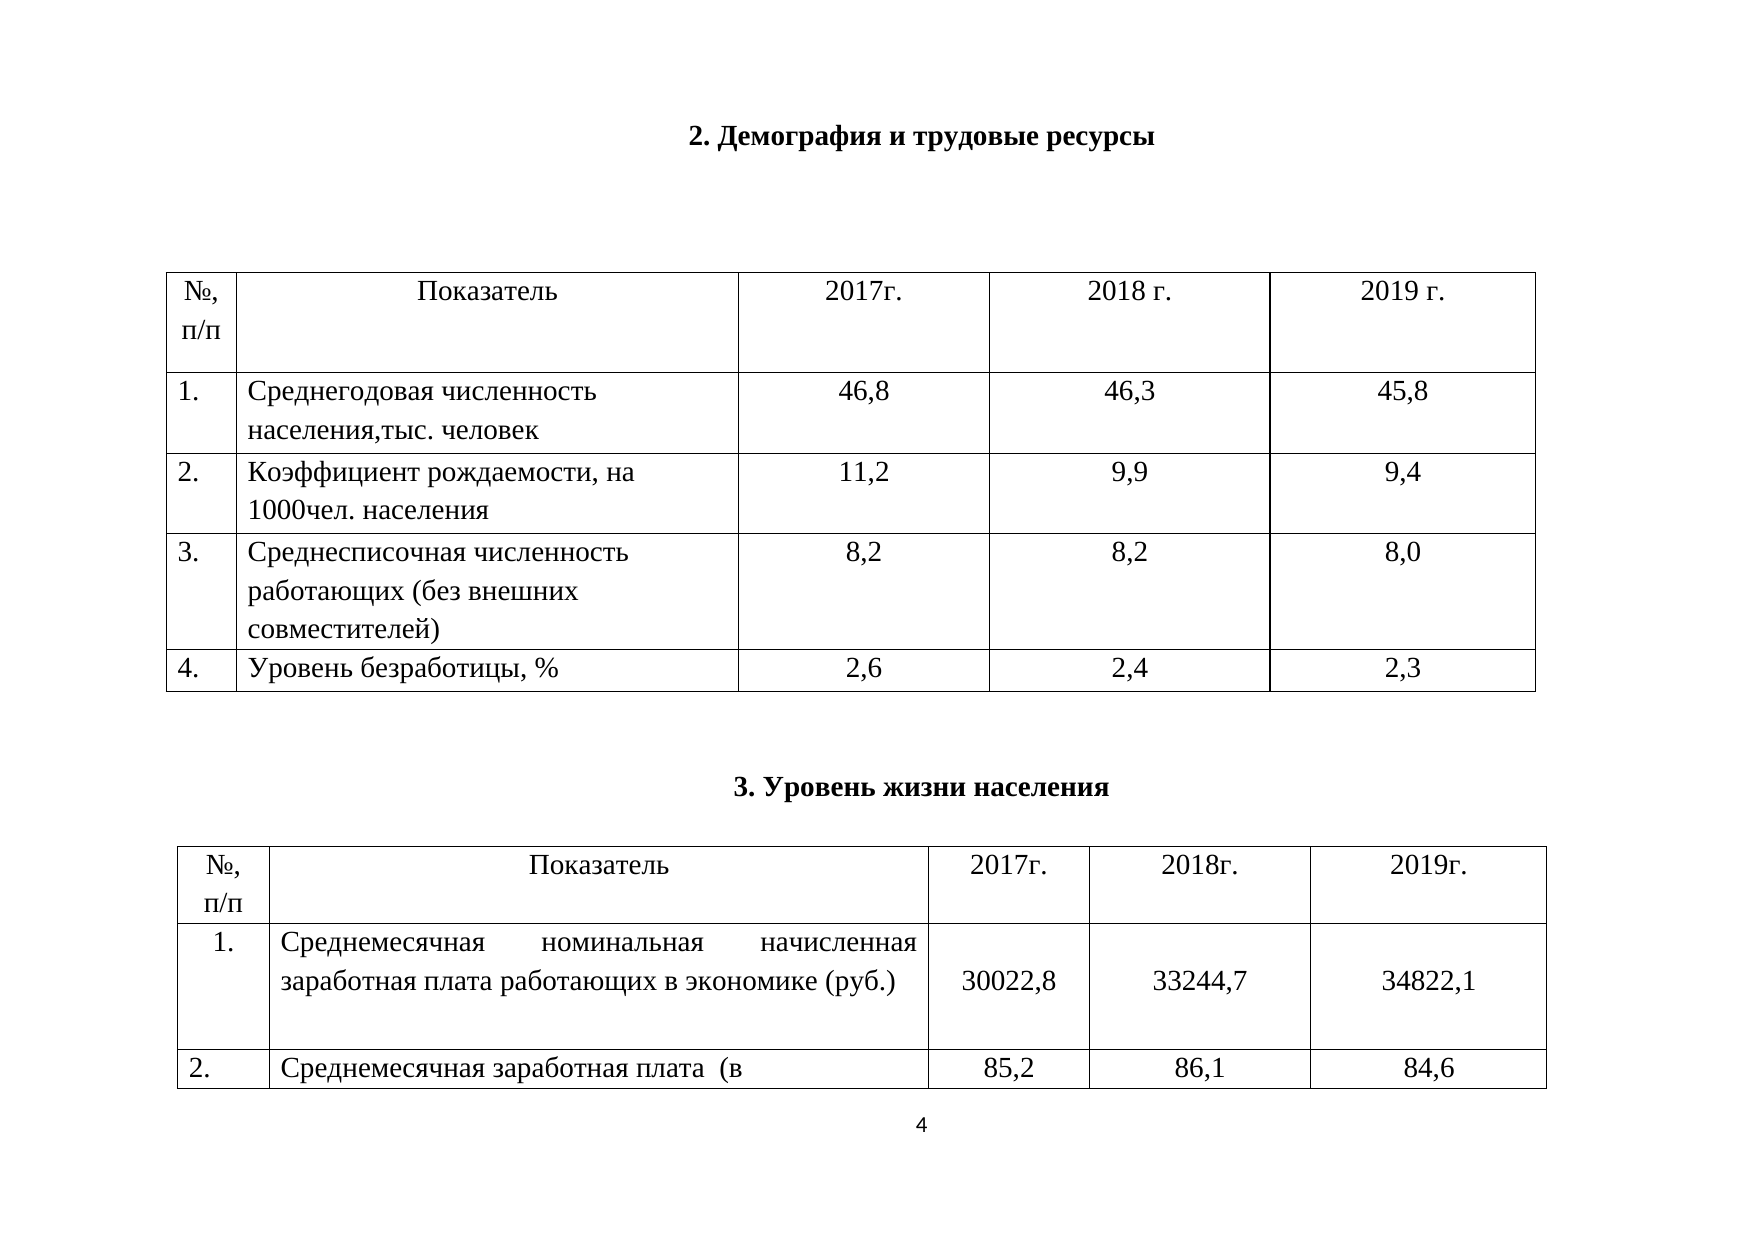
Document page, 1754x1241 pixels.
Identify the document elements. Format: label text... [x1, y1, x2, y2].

table_cell 3. [167, 534, 236, 649]
table_cell 33244,7 [1090, 924, 1310, 1049]
table_cell 46,3 [990, 373, 1269, 453]
table_cell 11,2 [739, 454, 989, 533]
table_cell 45,8 [1271, 373, 1535, 453]
table_cell 2,6 [739, 650, 989, 691]
table_cell 8,2 [990, 534, 1269, 649]
table_cell 2,3 [1271, 650, 1535, 691]
table_cell Среднемесячная номинальная начисленная заработная плата работающих в экономике (руб.) [270, 924, 928, 1049]
table_cell 86,1 [1090, 1050, 1310, 1088]
table_cell 9,4 [1271, 454, 1535, 533]
table_header 2018 г. [990, 273, 1269, 372]
text 2. Демография и трудовые ресурсы [177, 118, 1666, 152]
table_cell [270, 1050, 928, 1088]
table_header 2019г. [1311, 847, 1546, 923]
table_cell 4. [167, 650, 236, 691]
table_cell Среднесписочная численность работающих (без внешних совместителей) [237, 534, 738, 649]
table_header 2017г. [739, 273, 989, 372]
table_cell 1. [167, 373, 236, 453]
text 3. Уровень жизни населения [177, 769, 1665, 802]
table_cell 46,8 [739, 373, 989, 453]
table_header Показатель [237, 273, 738, 372]
table_header 2017г. [929, 847, 1089, 923]
table_header №, п/п [167, 273, 236, 372]
table_cell Коэффициент рождаемости, на 1000чел. населения [237, 454, 738, 533]
table_cell Среднегодовая численность населения,тыс. человек [237, 373, 738, 453]
table_cell Уровень безработицы, % [237, 650, 738, 691]
table_cell 85,2 [929, 1050, 1089, 1088]
table_cell 34822,1 [1311, 924, 1546, 1049]
table_header 2019 г. [1271, 273, 1535, 372]
table_header 2018г. [1090, 847, 1310, 923]
table_header Показатель [270, 847, 928, 923]
table_cell 9,9 [990, 454, 1269, 533]
table_cell 8,2 [739, 534, 989, 649]
table_header №, п/п [178, 847, 269, 923]
table_cell 2. [178, 1050, 269, 1088]
table_cell 2,4 [990, 650, 1269, 691]
table_cell 1. [178, 924, 269, 1049]
table_cell 8,0 [1271, 534, 1535, 649]
table_cell 30022,8 [929, 924, 1089, 1049]
table_cell 2. [167, 454, 236, 533]
table_cell 84,6 [1311, 1050, 1546, 1088]
